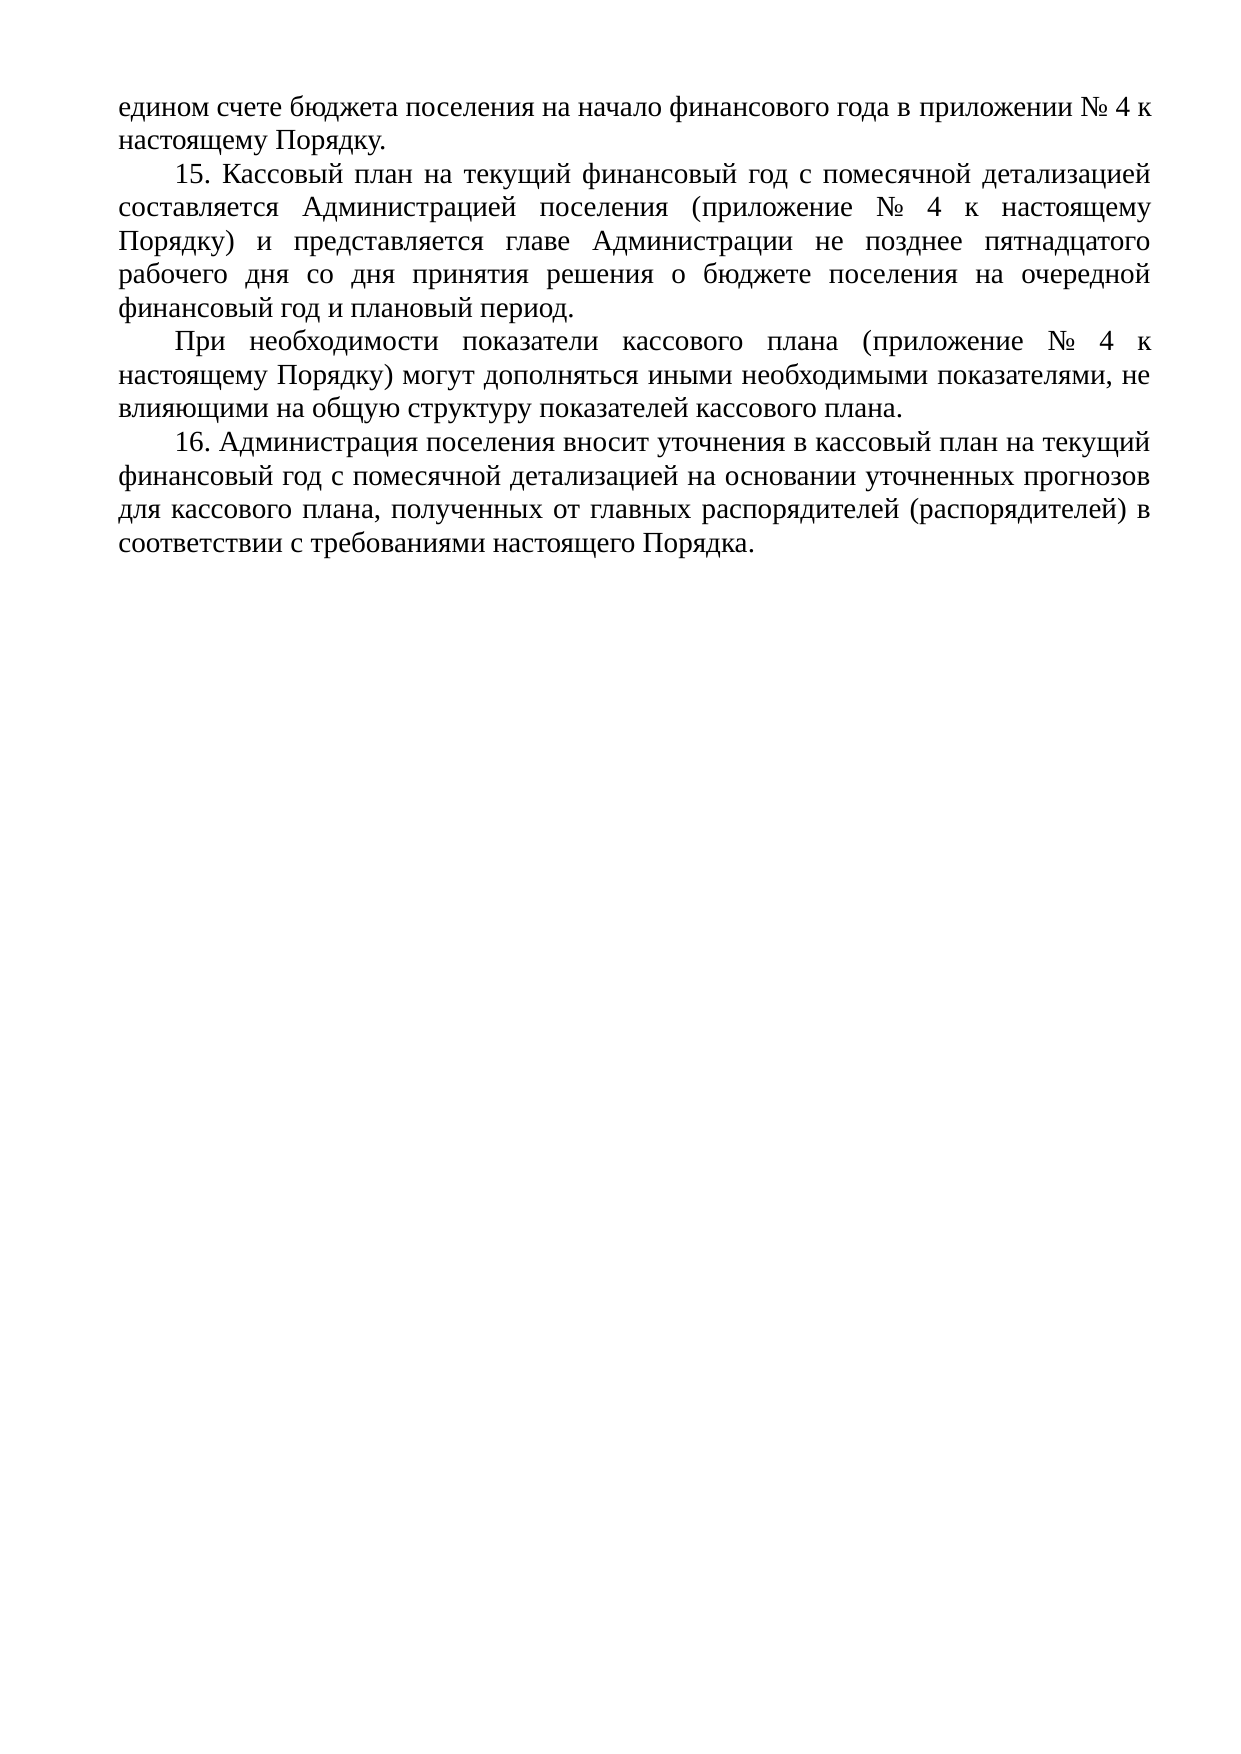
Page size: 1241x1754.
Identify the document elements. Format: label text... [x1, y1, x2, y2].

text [118, 89, 1152, 156]
text 15. Кассовый план на текущий финансовый год с помесячной детализацией составляется Администрацией поселения (приложение № 4 к настоящему Порядку) и представляется главе Администрации не позднее пятнадцатого рабочего дня со дня принятия решения о бюджете поселения на очередной финансовый год и плановый период. [118, 156, 1152, 323]
text При необходимости показатели кассового плана (приложение № 4 к настоящему Порядку) могут дополняться иными необходимыми показателями, не влияющими на общую структуру показателей кассового плана. [118, 323, 1152, 424]
text 16. Администрация поселения вносит уточнения в кассовый план на текущий финансовый год с помесячной детализацией на основании уточненных прогнозов для кассового плана, полученных от главных распорядителей (распорядителей) в соответствии с требованиями настоящего Порядка. [118, 424, 1152, 558]
